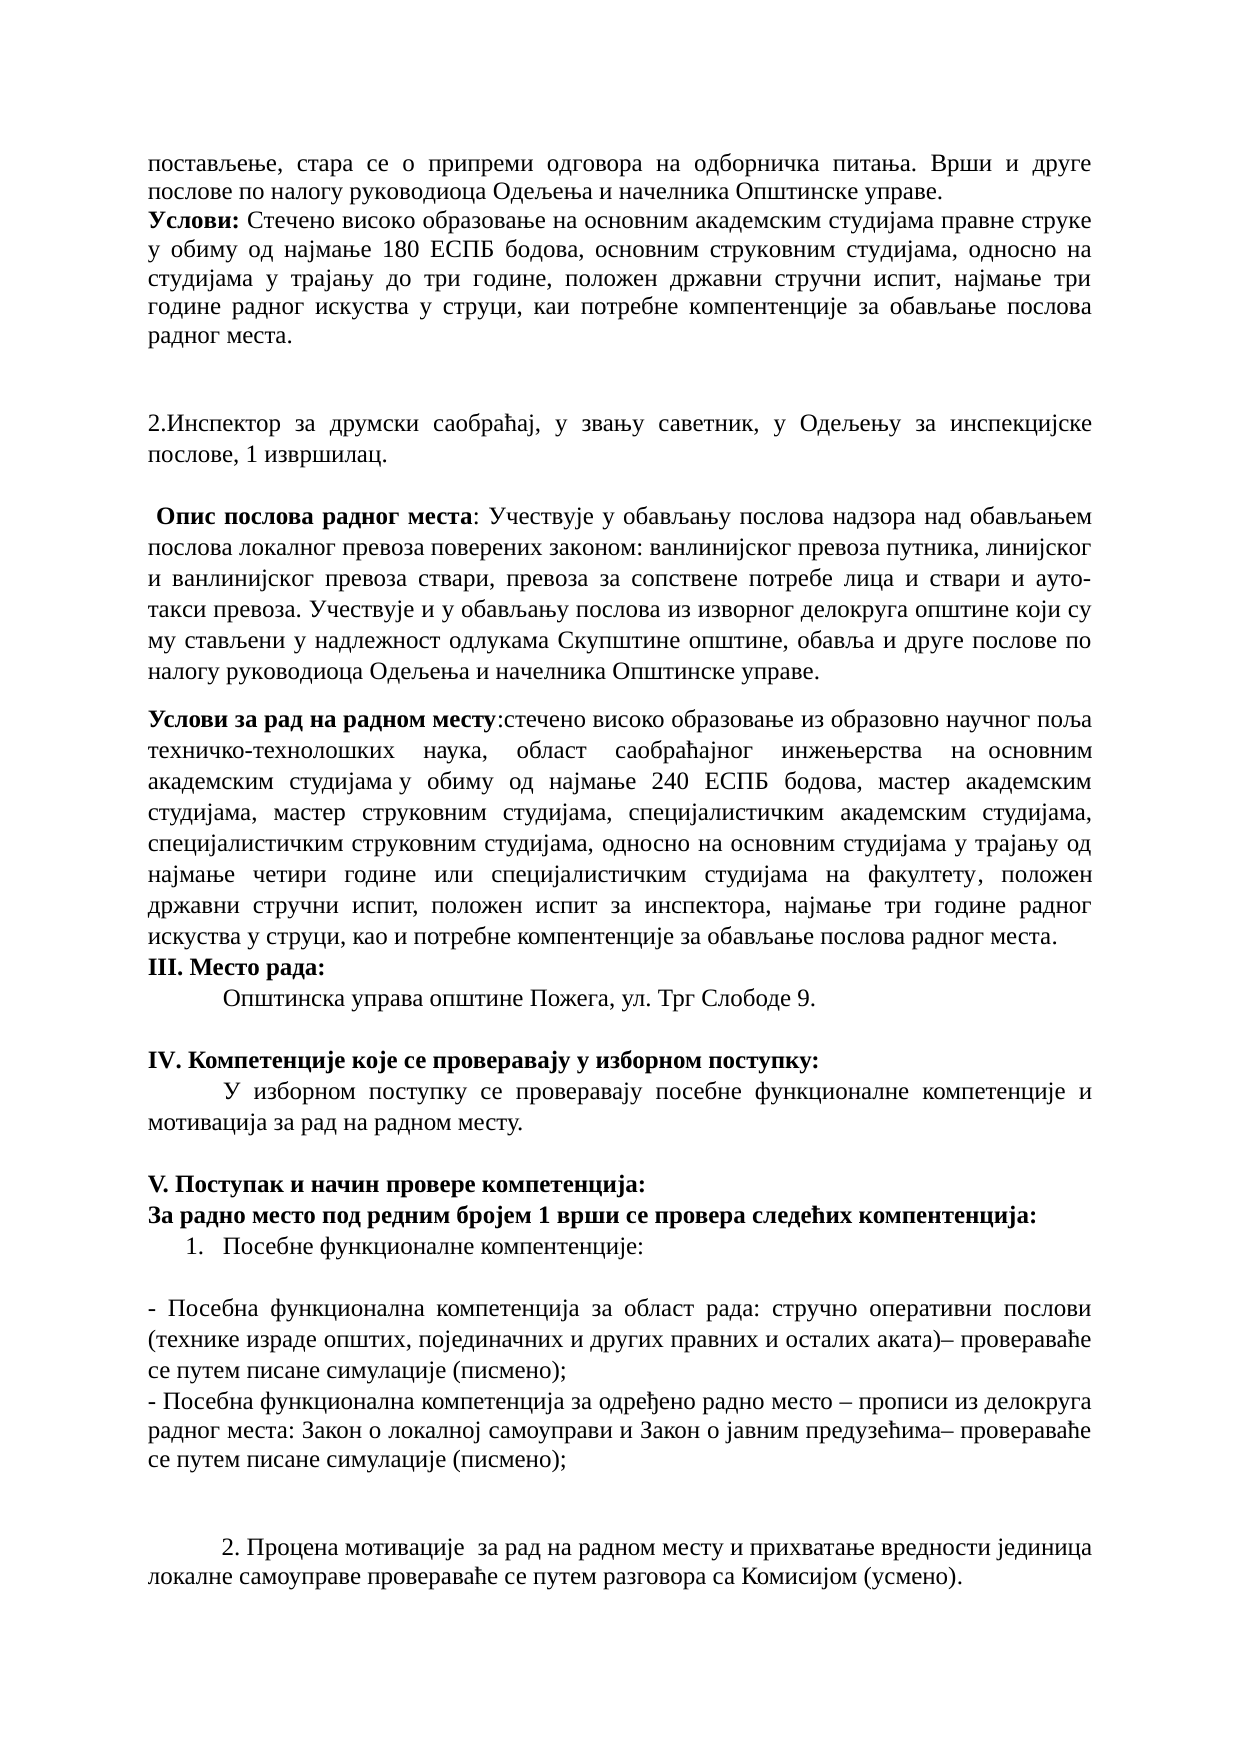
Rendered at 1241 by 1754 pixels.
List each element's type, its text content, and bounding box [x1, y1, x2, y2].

text 2.Инспектор за друмски саобраћај, у звању саветник, у Одељењу за инспекцијске послове, 1 извршилац. [148, 408, 1093, 468]
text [148, 148, 1093, 205]
text Опис послова радног места: Учествује у обављању послова надзора над обављањем послова локалног превоза поверених законом: ванлинијског превоза путника, линијског и ванлинијског превоза ствари, превоза за сопствене потребе лица и ствари и ауто-такси превоза. Учествује и у обављању послова из изворног делокруга општине који су му стављени у надлежност одлукама Скупштине општине, обавља и друге послове по налогу руководиоца Одељења и начелника Општинске управе. [148, 501, 1093, 685]
text - Посебна функционална компетенција за област рада: стручно оперативни послови (технике израде општих, појединачних и других правних и осталих аката)– провераваће се путем писане симулације (писмено); [148, 1293, 1093, 1384]
text Услови за рад на радном месту:стечено високо образовање из образовно научног поља техничко-технолошких наука, област саобраћајног инжењерства на основним академским студијама у обиму од најмање 240 ЕСПБ бодова, мастер академским студијама, мастер струковним студијама, специјалистичким академским студијама, специјалистичким струковним студијама, односно на основним студијама у трајању од најмање четири године или специјалистичким студијама на факултету, положен државни стручни испит, положен испит за инспектора, најмање три године радног искуства у струци, као и потребне компентенције за обављање послова радног места. [148, 857, 1093, 950]
text IV. Компетенције које се проверавају у изборном поступку: [148, 1045, 1093, 1073]
text V. Поступак и начин провере компетенција: [148, 1169, 1093, 1198]
text III. Место рада: [148, 952, 1093, 981]
text Услови: Стечено високо образовање на основним академским студијама правне струке у обиму од најмање 180 ЕСПБ бодова, основним струковним студијама, односно на студијама у трајању до три године, положен државни стручни испит, најмање три године радног искуства у струци, каи потребне компентенције за обављање послова радног места. [148, 205, 1093, 349]
text За радно место под редним бројем 1 врши се провера следећих компентенција: [148, 1200, 1093, 1229]
text У изборном поступку се проверавају посебне функционалне компетенције и мотивација за рад на радном месту. [148, 1076, 1093, 1136]
text Општинска управа општине Пожега, ул. Трг Слободе 9. [148, 983, 1093, 1012]
list Посебне функционалне компентенције: [185, 1231, 1093, 1260]
text - Посебна функционална компетенција за одређено радно место – прописи из делокруга радног места: Закон о локалној самоуправи и Закон о јавним предузећима– провераваће се путем писане симулације (писмено); [148, 1386, 1093, 1472]
